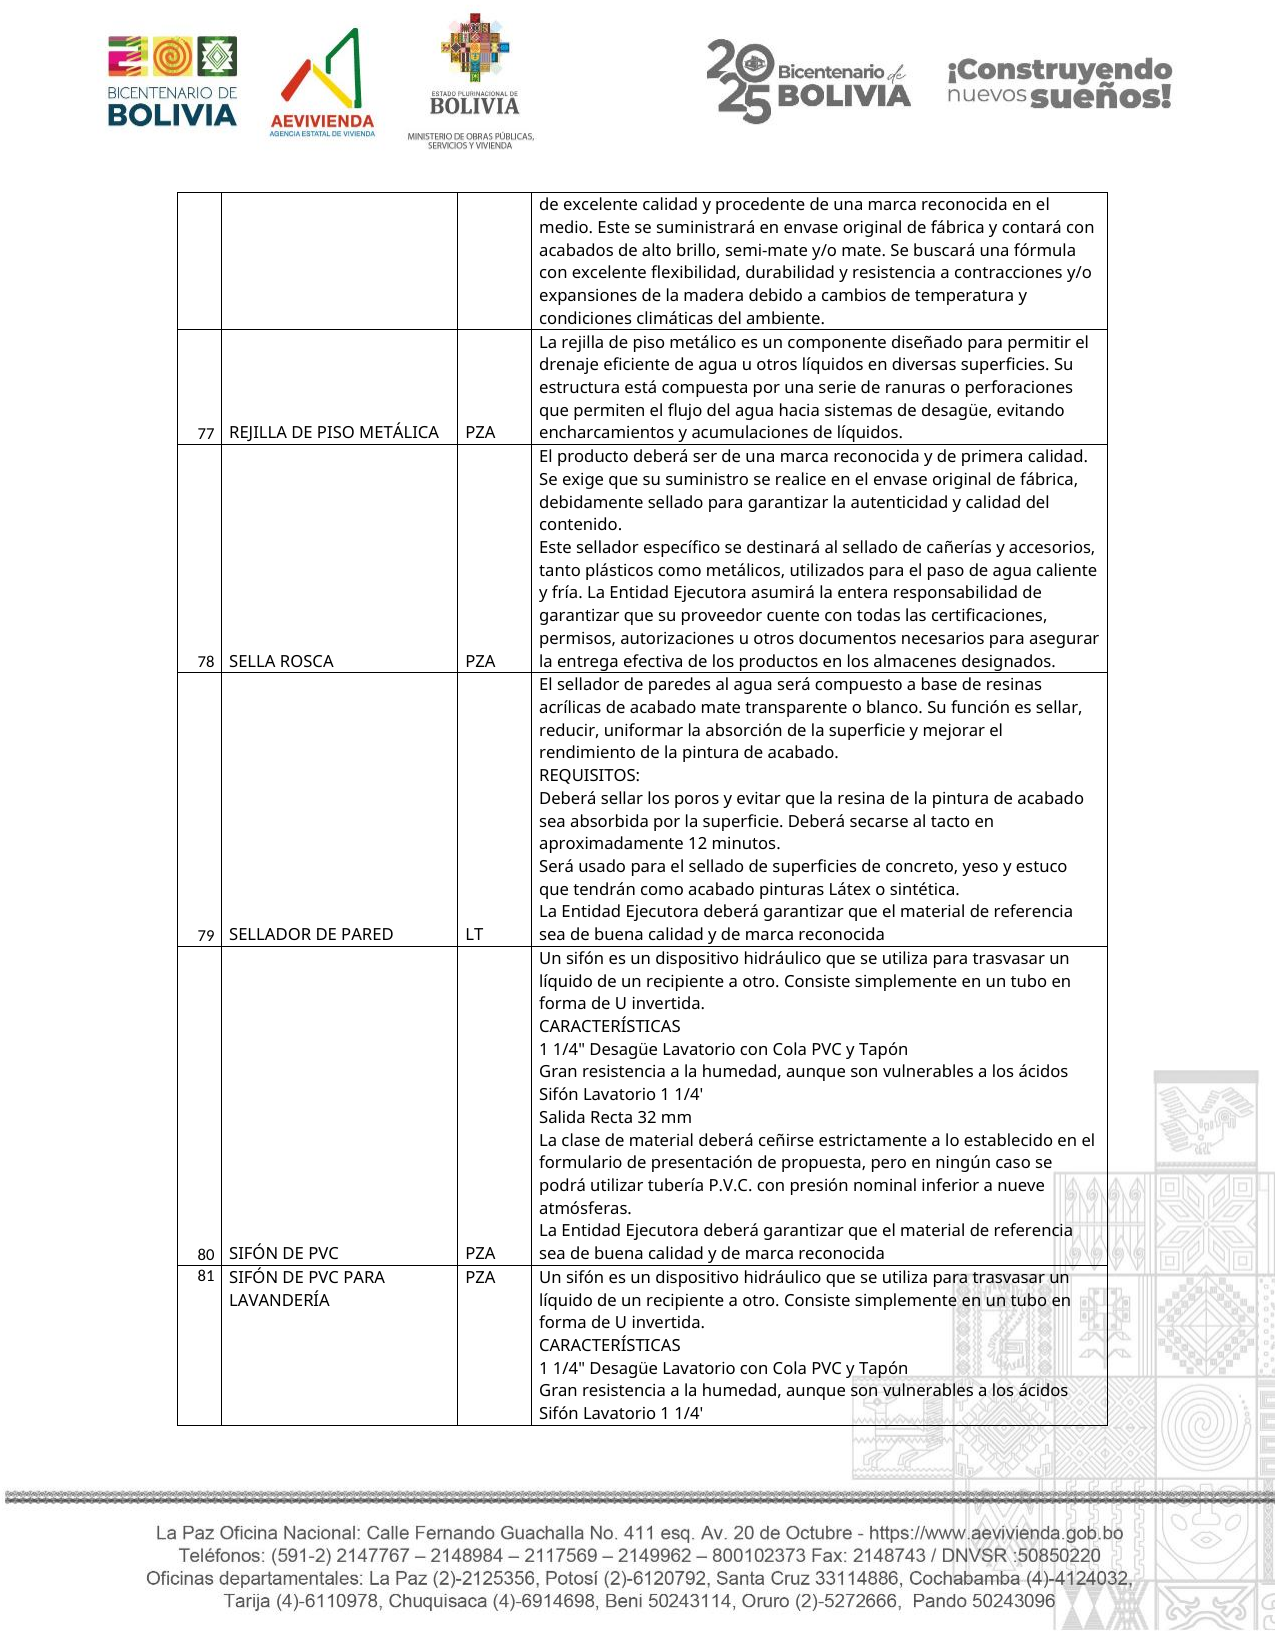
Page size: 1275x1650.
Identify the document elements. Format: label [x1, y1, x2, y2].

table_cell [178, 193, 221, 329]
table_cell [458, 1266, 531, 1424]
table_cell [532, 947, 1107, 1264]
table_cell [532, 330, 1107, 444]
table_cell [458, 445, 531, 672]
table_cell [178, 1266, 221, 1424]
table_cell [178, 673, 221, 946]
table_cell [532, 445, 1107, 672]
picture [1, 0, 1275, 1631]
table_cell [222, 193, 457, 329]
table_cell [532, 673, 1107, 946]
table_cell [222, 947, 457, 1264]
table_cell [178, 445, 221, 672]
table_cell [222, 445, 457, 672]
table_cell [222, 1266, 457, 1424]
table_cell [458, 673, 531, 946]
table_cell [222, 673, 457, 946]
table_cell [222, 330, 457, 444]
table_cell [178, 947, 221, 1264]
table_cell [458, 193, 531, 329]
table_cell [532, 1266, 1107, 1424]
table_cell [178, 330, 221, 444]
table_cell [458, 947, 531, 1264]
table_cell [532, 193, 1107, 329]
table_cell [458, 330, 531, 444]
